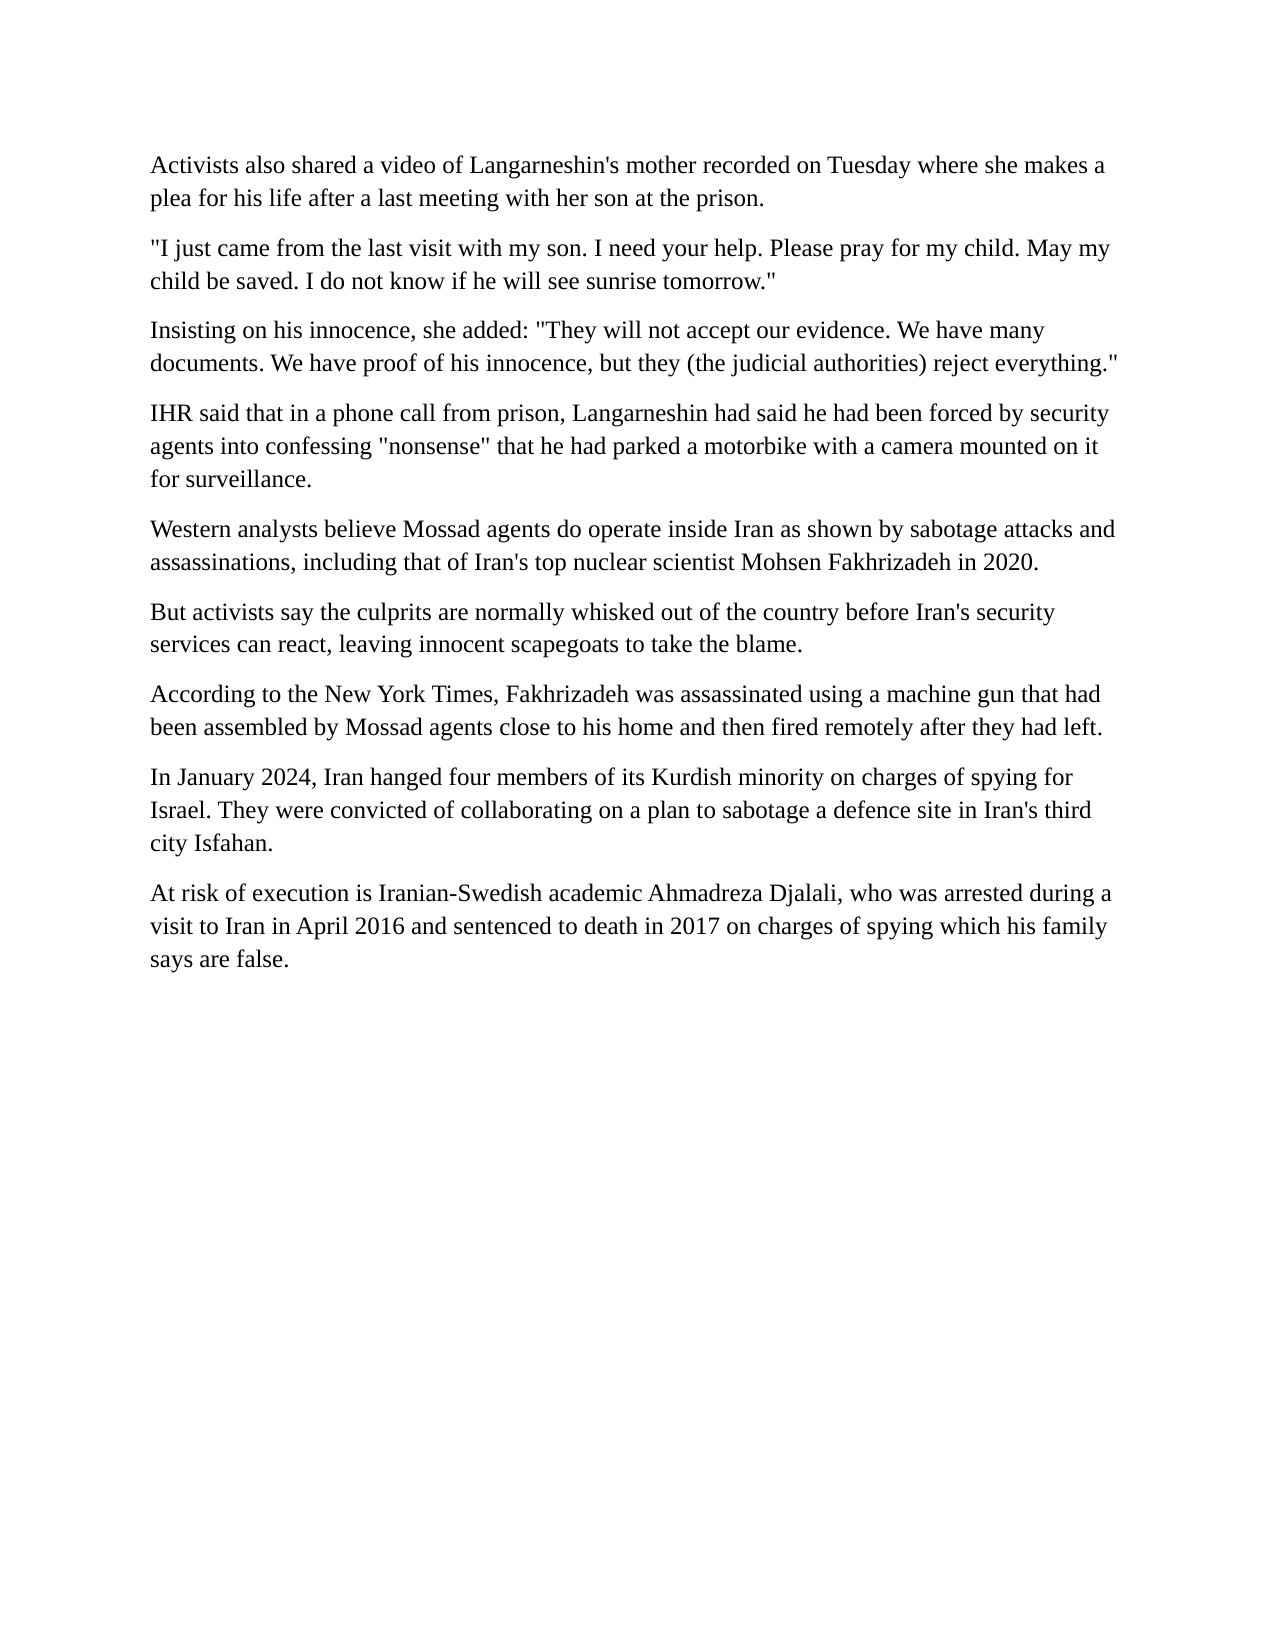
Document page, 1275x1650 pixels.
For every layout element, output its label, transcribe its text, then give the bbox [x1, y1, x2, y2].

text At risk of execution is Iranian-Swedish academic Ahmadreza Djalali, who was arrested during a visit to Iran in April 2016 and sentenced to death in 2017 on charges of spying which his family says are false. [150, 878, 1125, 972]
text Western analysts believe Mossad agents do operate inside Iran as shown by sabotage attacks and assassinations, including that of Iran's top nuclear scientist Mohsen Fakhrizadeh in 2020. [150, 514, 1125, 576]
text Activists also shared a video of Langarneshin's mother recorded on Tuesday where she makes a plea for his life after a last meeting with her son at the prison. [150, 150, 1125, 212]
text "I just came from the last visit with my son. I need your help. Please pray for my child. May my child be saved. I do not know if he will see sunrise tomorrow." [150, 233, 1125, 294]
text In January 2024, Iran hanged four members of its Kurdish minority on charges of spying for Israel. They were convicted of collaborating on a plan to sabotage a defence site in Iran's third city Isfahan. [150, 762, 1125, 857]
text IHR said that in a phone call from prison, Langarneshin had said he had been forced by security agents into confessing "nonsense" that he had parked a motorbike with a camera mounted on it for surveillance. [150, 398, 1125, 493]
text Insisting on his innocence, she added: "They will not accept our evidence. We have many documents. We have proof of his innocence, but they (the judicial authorities) reject everything." [150, 315, 1125, 377]
text But activists say the culprits are normally whisked out of the country before Iran's security services can react, leaving innocent scapegoats to take the blame. [150, 597, 1125, 658]
text According to the New York Times, Fakhrizadeh was assassinated using a machine gun that had been assembled by Mossad agents close to his home and then fired remotely after they had left. [150, 679, 1125, 741]
